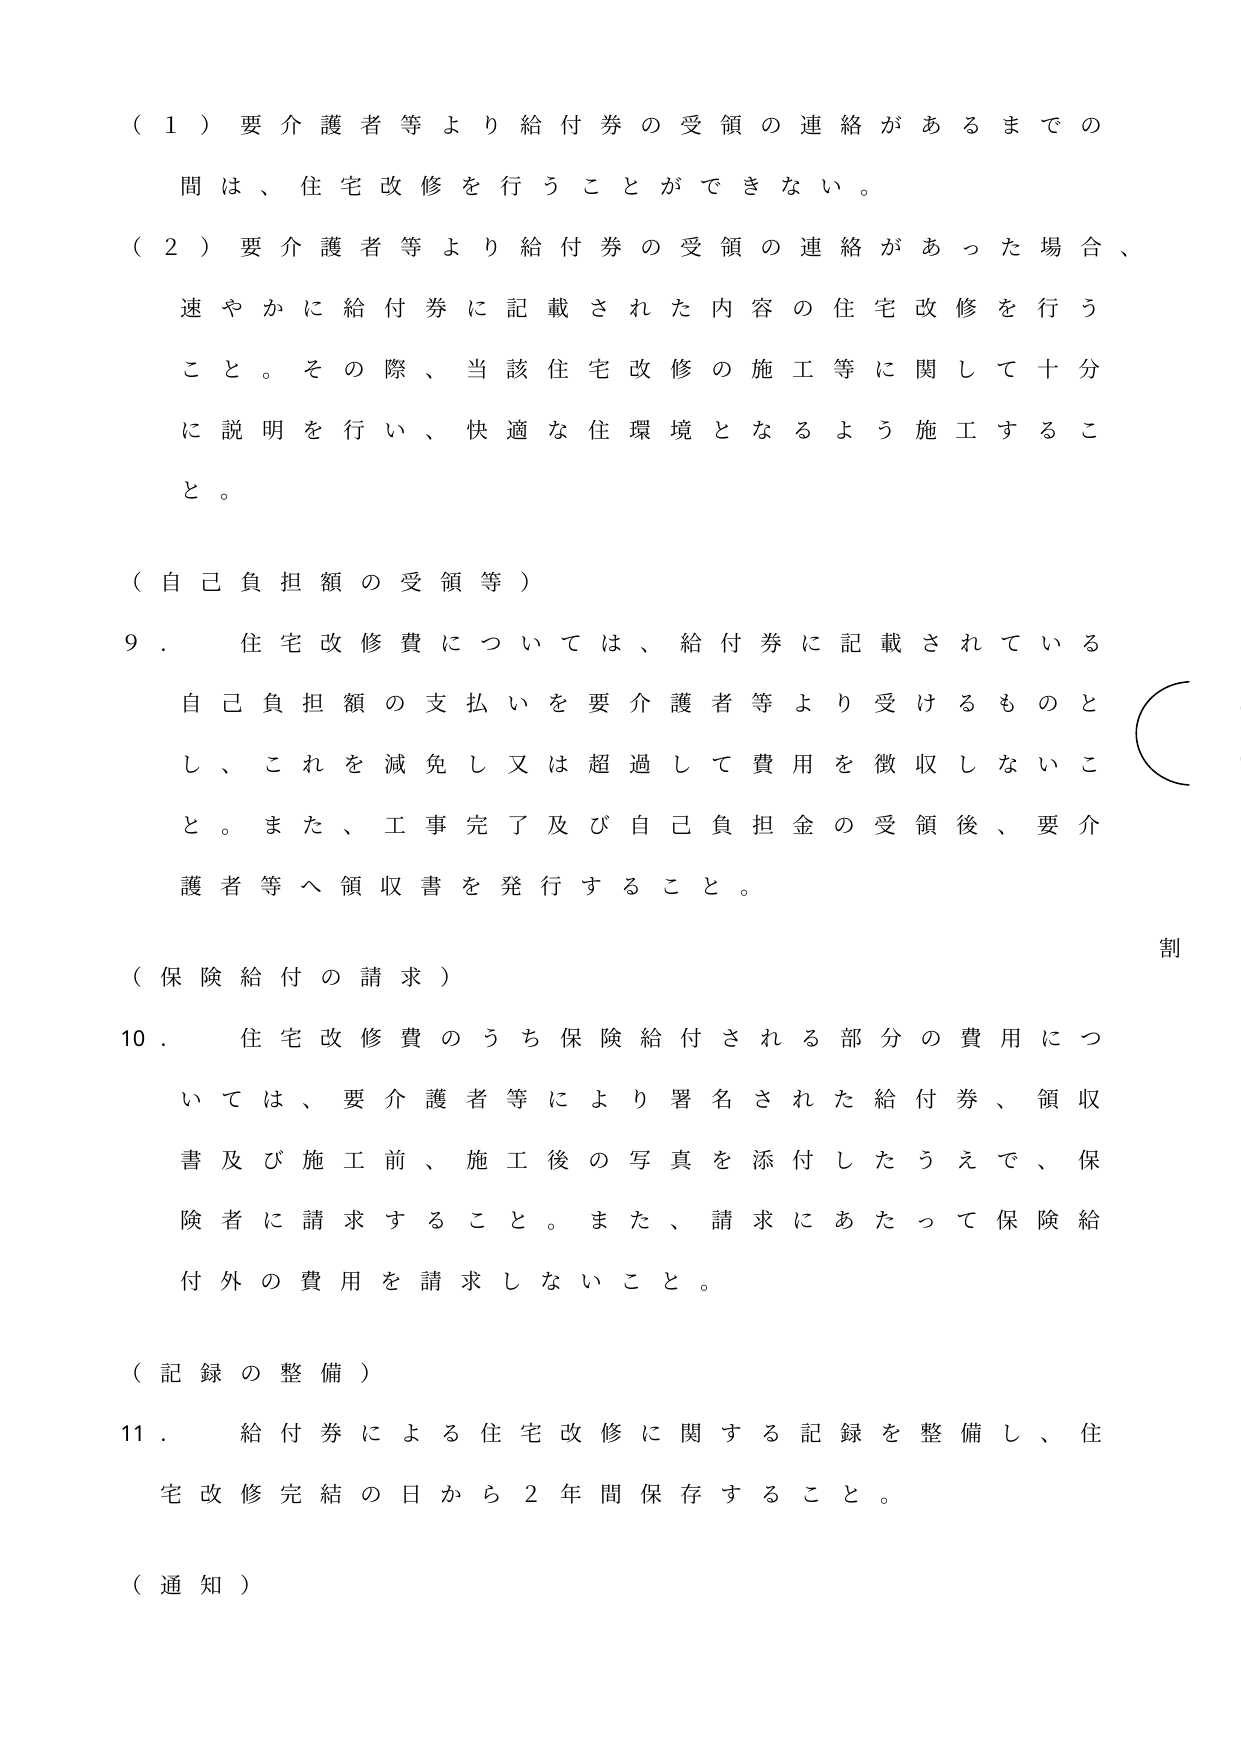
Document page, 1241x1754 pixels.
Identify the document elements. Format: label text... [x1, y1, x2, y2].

text （２）要介護者等より給付券の受領の連絡があった場合、速やかに給付券に記載された内容の住宅改修を行うこと。その際、当該住宅改修の施工等に関して十分に説明を行い、快適な住環境となるよう施工すること。 [120, 216, 1120, 520]
text （記録の整備） [120, 1341, 1120, 1402]
text （保険給付の請求） [120, 946, 1120, 1006]
text ９． 住宅改修費については、給付券に記載されている自己負担額の支払いを要介護者等より受けるものとし、これを減免し又は超過して費用を徴収しないこと。また、工事完了及び自己負担金の受領後、要介護者等へ領収書を発行すること。 [120, 611, 1120, 915]
text 11． 給付券による住宅改修に関する記録を整備し、住宅改修完結の日から２年間保存すること。 [120, 1402, 1120, 1523]
text 10． 住宅改修費のうち保険給付される部分の費用については、要介護者等により署名された給付券、領収書及び施工前、施工後の写真を添付したうえで、保険者に請求すること。また、請求にあたって保険給付外の費用を請求しないこと。 [120, 1006, 1120, 1311]
text （自己負担額の受領等） [120, 550, 1120, 611]
text （通知） [120, 1554, 1120, 1615]
text （１）要介護者等より給付券の受領の連絡があるまでの間は、住宅改修を行うことができない。 [120, 94, 1120, 216]
